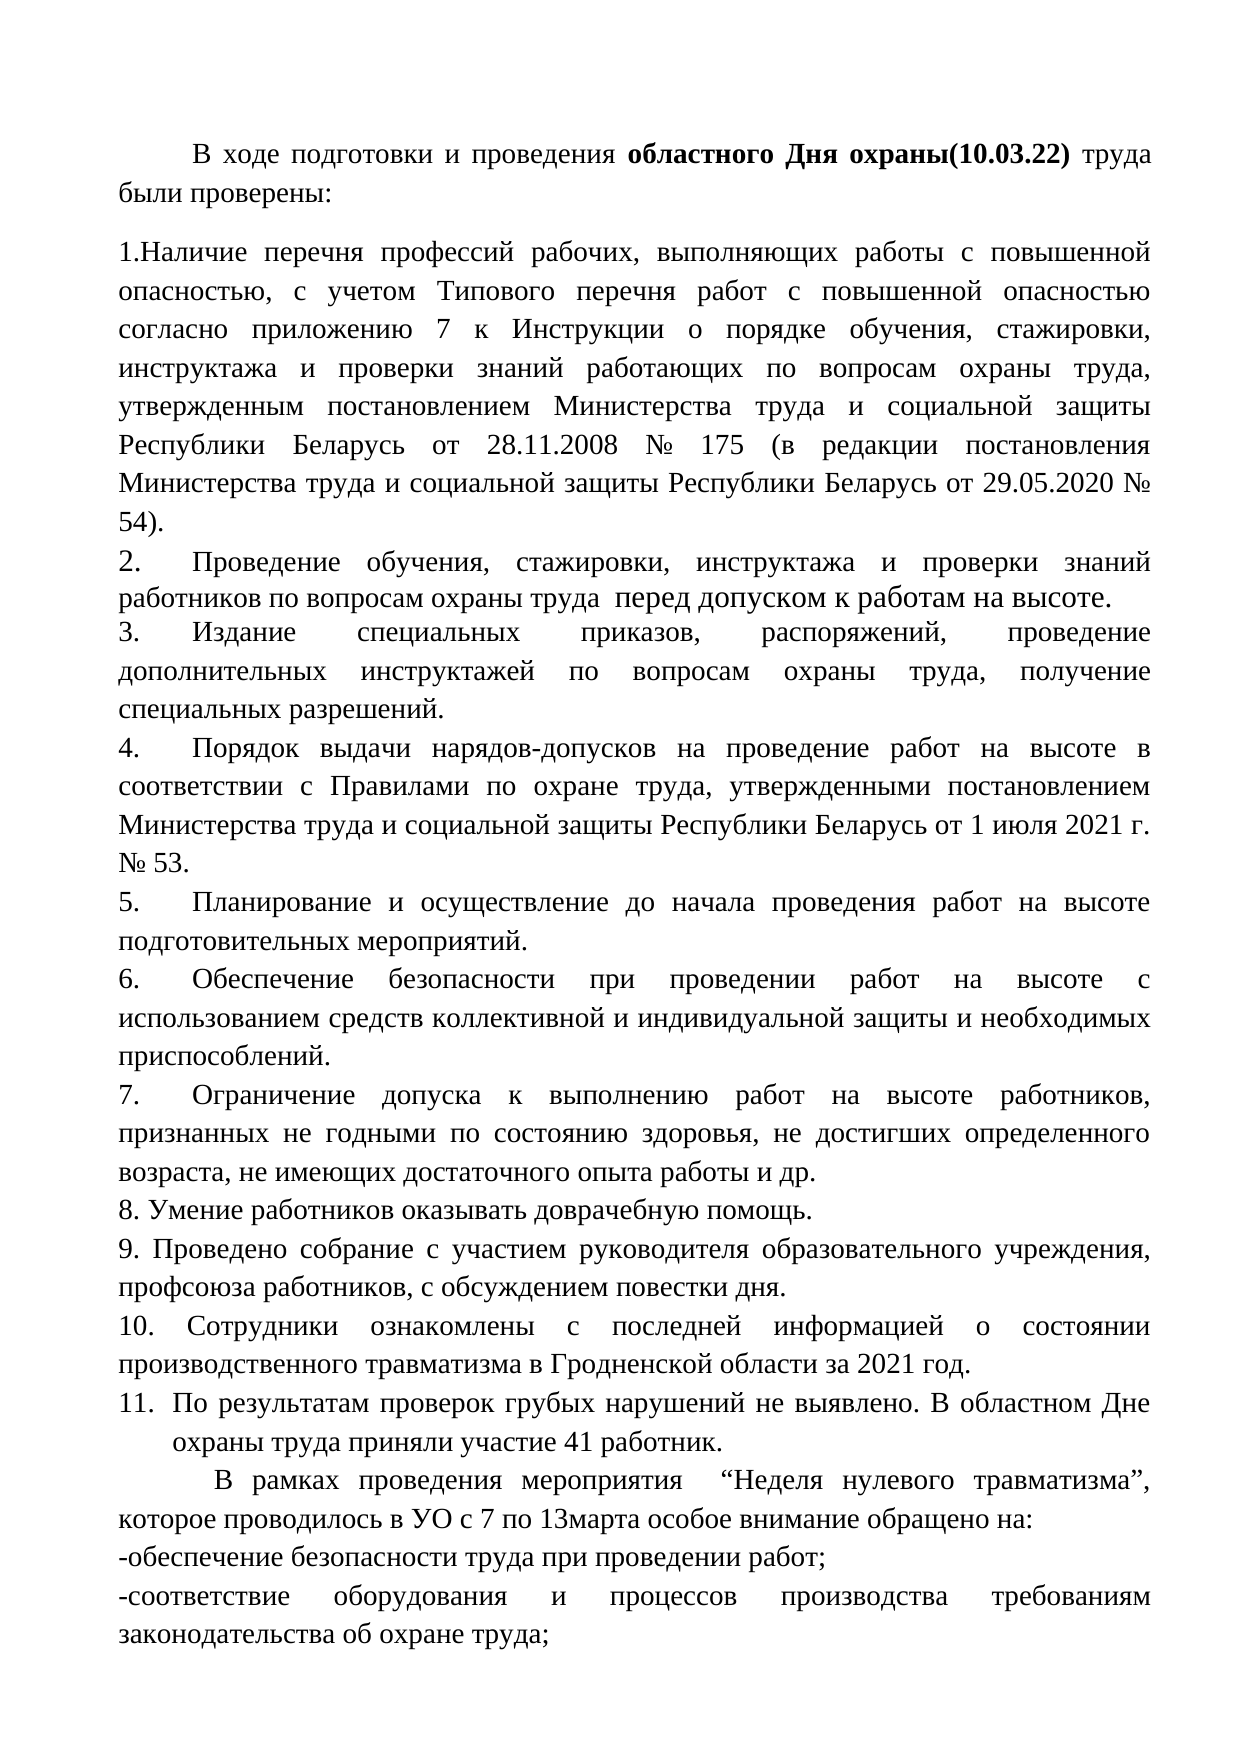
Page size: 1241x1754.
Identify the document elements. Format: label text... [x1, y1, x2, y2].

list Планирование и осуществление до начала проведения работ на высоте подготовительных мероприятий. [118, 884, 1152, 956]
text В рамках проведения мероприятия “Неделя нулевого травматизма”, которое проводилось в УО с 7 по 13марта особое внимание обращено на: [118, 1462, 1152, 1534]
list По результатам проверок грубых нарушений не выявлено. В областном Дне охраны труда приняли участие 41 работник. [118, 1385, 1152, 1457]
list Проведение обучения, стажировки, инструктажа и проверки знаний работников по вопросам охраны труда перед допуском к работам на высоте. [118, 542, 1152, 614]
list Порядок выдачи нарядов-допусков на проведение работ на высоте в соответствии с Правилами по охране труда, утвержденными постановлением Министерства труда и социальной защиты Республики Беларусь от 1 июля 2021 г. № 53. [118, 730, 1152, 879]
text 10. Сотрудники ознакомлены с последней информацией о состоянии производственного травматизма в Гродненской области за 2021 год. [118, 1308, 1152, 1380]
text 9. Проведено собрание с участием руководителя образовательного учреждения, профсоюза работников, с обсуждением повестки дня. [118, 1231, 1152, 1303]
list Издание специальных приказов, распоряжений, проведение дополнительных инструктажей по вопросам охраны труда, получение специальных разрешений. [118, 614, 1152, 725]
text 1.Наличие перечня профессий рабочих, выполняющих работы с повышенной опасностью, с учетом Типового перечня работ с повышенной опасностью согласно приложению 7 к Инструкции о порядке обучения, стажировки, инструктажа и проверки знаний работающих по вопросам охраны труда, утвержденным постановлением Министерства труда и социальной защиты Республики Беларусь от 28.11.2008 № 175 (в редакции постановления Министерства труда и социальной защиты Республики Беларусь от 29.05.2020 № 54). [118, 234, 1152, 537]
text -обеспечение безопасности труда при проведении работ; [118, 1539, 1152, 1573]
text 8. Умение работников оказывать доврачебную помощь. [118, 1192, 1152, 1226]
list Обеспечение безопасности при проведении работ на высоте с использованием средств коллективной и индивидуальной защиты и необходимых приспособлений. [118, 961, 1152, 1072]
text -соответствие оборудования и процессов производства требованиям законодательства об охране труда; [118, 1578, 1152, 1650]
list Ограничение допуска к выполнению работ на высоте работников, признанных не годными по состоянию здоровья, не достигших определенного возраста, не имеющих достаточного опыта работы и др. [118, 1077, 1152, 1187]
text В ходе подготовки и проведения областного Дня охраны(10.03.22) труда были проверены: [118, 136, 1152, 208]
